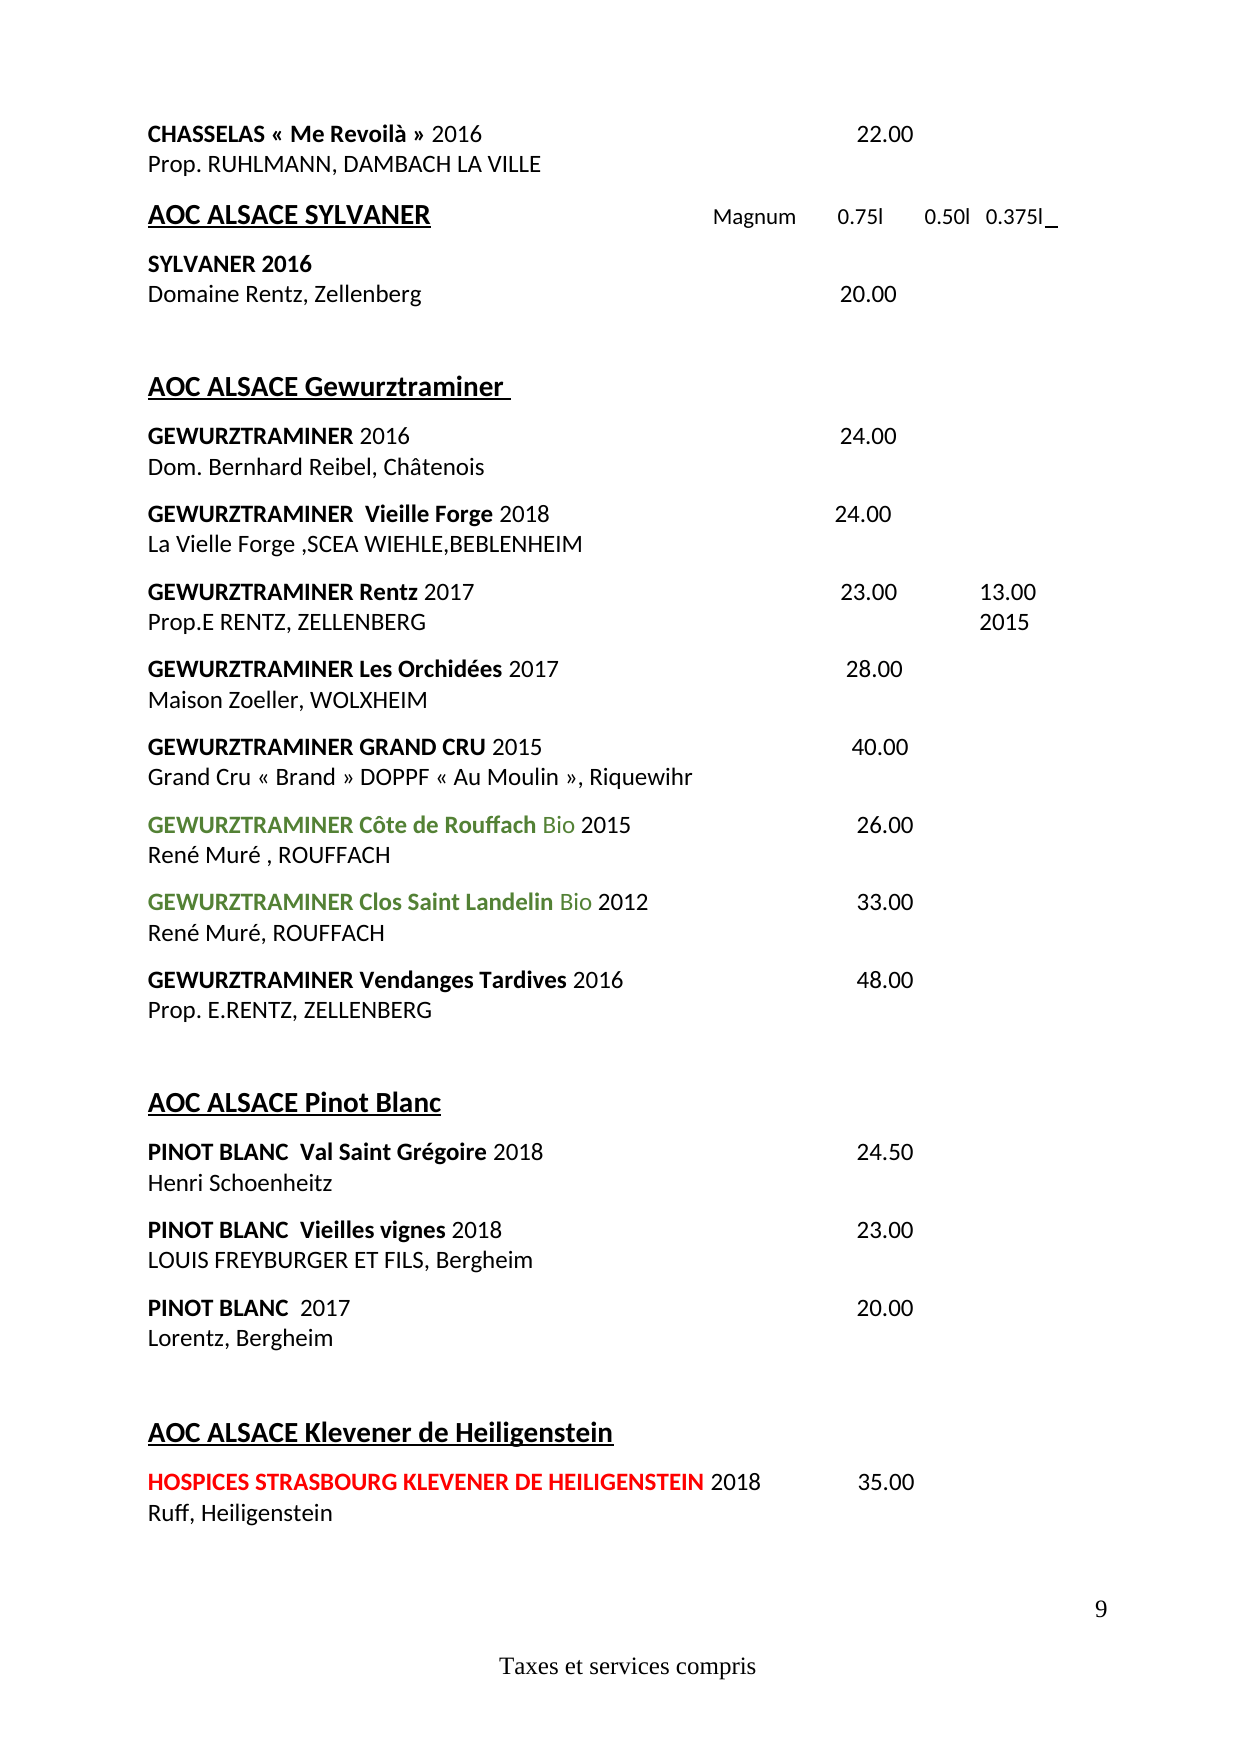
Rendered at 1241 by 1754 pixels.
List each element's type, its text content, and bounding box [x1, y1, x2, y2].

text AOC ALSACE SYLVANER Magnum 0.75l 0.50l 0.375l [148, 196, 1107, 231]
text GEWURZTRAMINER Côte de Rouffach Bio 2015 26.00 René Muré , ROUFFACH [148, 809, 1107, 870]
text AOC ALSACE Pinot Blanc [148, 1084, 1107, 1119]
text GEWURZTRAMINER Rentz 2017 23.00 13.00 Prop.E RENTZ, ZELLENBERG 2015 [148, 576, 1107, 637]
text GEWURZTRAMINER Les Orchidées 2017 28.00 Maison Zoeller, WOLXHEIM [148, 653, 1107, 714]
text GEWURZTRAMINER Vieille Forge 2018 24.00 La Vielle Forge ,SCEA WIEHLE,BEBLENHEIM [148, 498, 1107, 559]
text PINOT BLANC Val Saint Grégoire 2018 24.50 Henri Schoenheitz [148, 1136, 1107, 1197]
text AOC ALSACE Klevener de Heiligenstein [148, 1414, 1107, 1450]
text CHASSELAS « Me Revoilà » 2016 22.00 Prop. RUHLMANN, DAMBACH LA VILLE [148, 118, 1107, 179]
text GEWURZTRAMINER 2016 24.00 Dom. Bernhard Reibel, Châtenois [148, 420, 1107, 481]
text PINOT BLANC Vieilles vignes 2018 23.00 LOUIS FREYBURGER ET FILS, Bergheim [148, 1214, 1107, 1275]
text SYLVANER 2016 Domaine Rentz, Zellenberg 20.00 [148, 248, 1107, 309]
text GEWURZTRAMINER GRAND CRU 2015 40.00 Grand Cru « Brand » DOPPF « Au Moulin », Riquewihr [148, 731, 1107, 792]
text GEWURZTRAMINER Clos Saint Landelin Bio 2012 33.00 René Muré, ROUFFACH [148, 886, 1107, 947]
text AOC ALSACE Gewurztraminer [148, 368, 1107, 403]
text PINOT BLANC 2017 20.00 Lorentz, Bergheim [148, 1292, 1107, 1353]
text HOSPICES STRASBOURG KLEVENER DE HEILIGENSTEIN 2018 35.00 Ruff, Heiligenstein [148, 1466, 1107, 1527]
text GEWURZTRAMINER Vendanges Tardives 2016 48.00 Prop. E.RENTZ, ZELLENBERG [148, 964, 1107, 1025]
